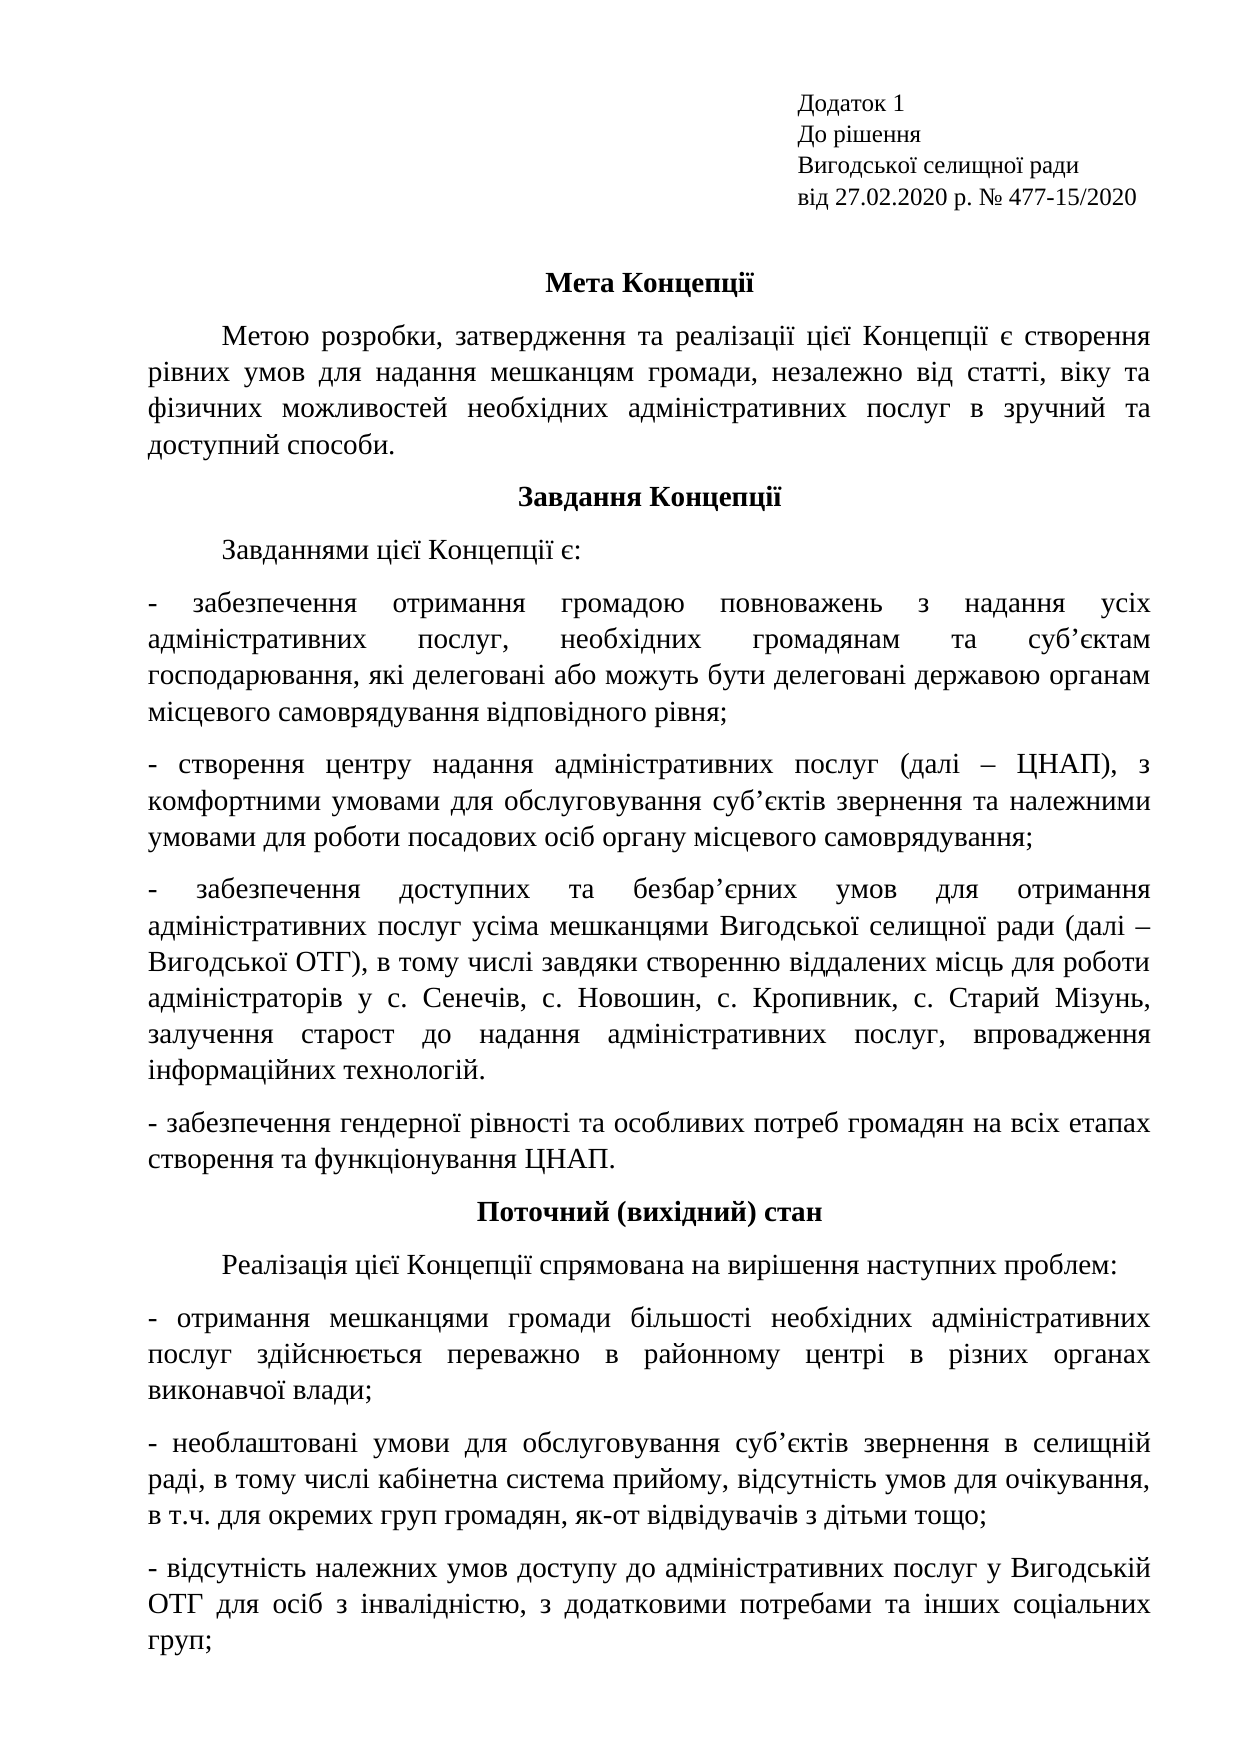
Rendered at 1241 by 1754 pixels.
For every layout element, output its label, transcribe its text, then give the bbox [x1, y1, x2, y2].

text Метою розробки, затвердження та реалізації цієї Концепції є створення рівних умов для надання мешканцям громади, незалежно від статті, віку та фізичних можливостей необхідних адміністративних послуг в зручний та доступний способи. [148, 318, 1152, 460]
text - забезпечення гендерної рівності та особливих потреб громадян на всіх етапах створення та функціонування ЦНАП. [148, 1105, 1152, 1175]
text - забезпечення доступних та безбар’єрних умов для отримання адміністративних послуг усіма мешканцями Вигодської селищної ради (далі – Вигодської ОТГ), в тому числі завдяки створенню віддалених місць для роботи адміністраторів у с. Сенечів, с. Новошин, с. Кропивник, с. Старий Мізунь, залучення старост до надання адміністративних послуг, впровадження інформаційних технологій. [148, 872, 1152, 1086]
text - забезпечення отримання громадою повноважень з надання усіх адміністративних послуг, необхідних громадянам та суб’єктам господарювання, які делеговані або можуть бути делеговані державою органам місцевого самоврядування відповідного рівня; [148, 585, 1152, 727]
text Вигодської селищної ради [797, 151, 1152, 179]
text Мета Концепції [148, 266, 1152, 299]
text - отримання мешканцями громади більшості необхідних адміністративних послуг здійснюється переважно в районному центрі в різних органах виконавчої влади; [148, 1300, 1152, 1406]
text - необлаштовані умови для обслуговування суб’єктів звернення в селищній раді, в тому числі кабінетна система прийому, відсутність умов для очікування, в т.ч. для окремих груп громадян, як-от відвідувачів з дітьми тощо; [148, 1425, 1152, 1531]
text - створення центру надання адміністративних послуг (далі – ЦНАП), з комфортними умовами для обслуговування суб’єктів звернення та належними умовами для роботи посадових осіб органу місцевого самоврядування; [148, 746, 1152, 852]
text від 27.02.2020 р. № 477-15/2020 [723, 182, 1152, 210]
text - відсутність належних умов доступу до адміністративних послуг у Вигодській ОТГ для осіб з інвалідністю, з додатковими потребами та інших соціальних груп; [148, 1550, 1152, 1656]
text Реалізація цієї Концепції спрямована на вирішення наступних проблем: [148, 1247, 1152, 1280]
text Завданнями цієї Концепції є: [148, 532, 1152, 566]
text Поточний (вихідний) стан [148, 1194, 1152, 1228]
text До рішення [797, 119, 1152, 148]
text Додаток 1 [797, 88, 1152, 117]
text Завдання Концепції [148, 479, 1152, 513]
